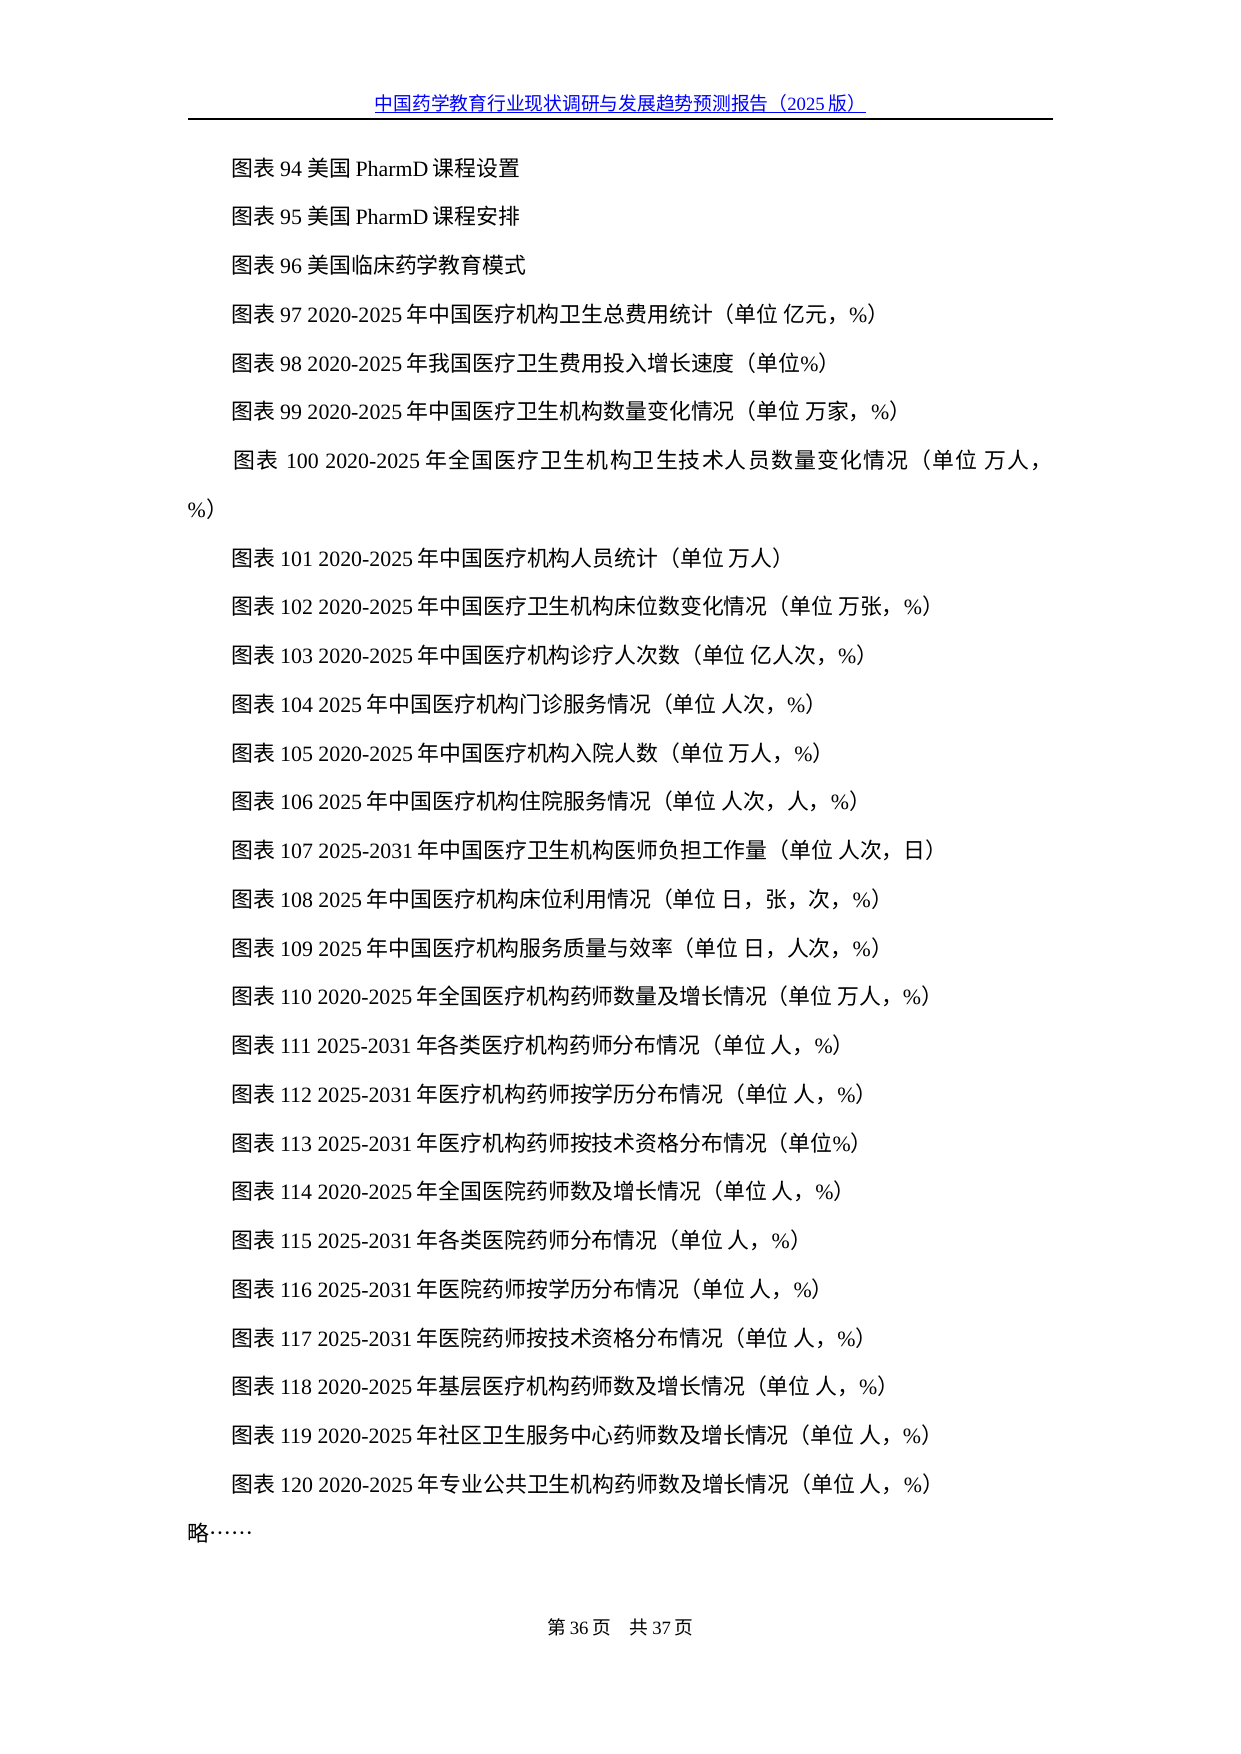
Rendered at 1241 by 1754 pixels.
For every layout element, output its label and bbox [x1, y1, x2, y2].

text [187, 150, 1053, 1548]
